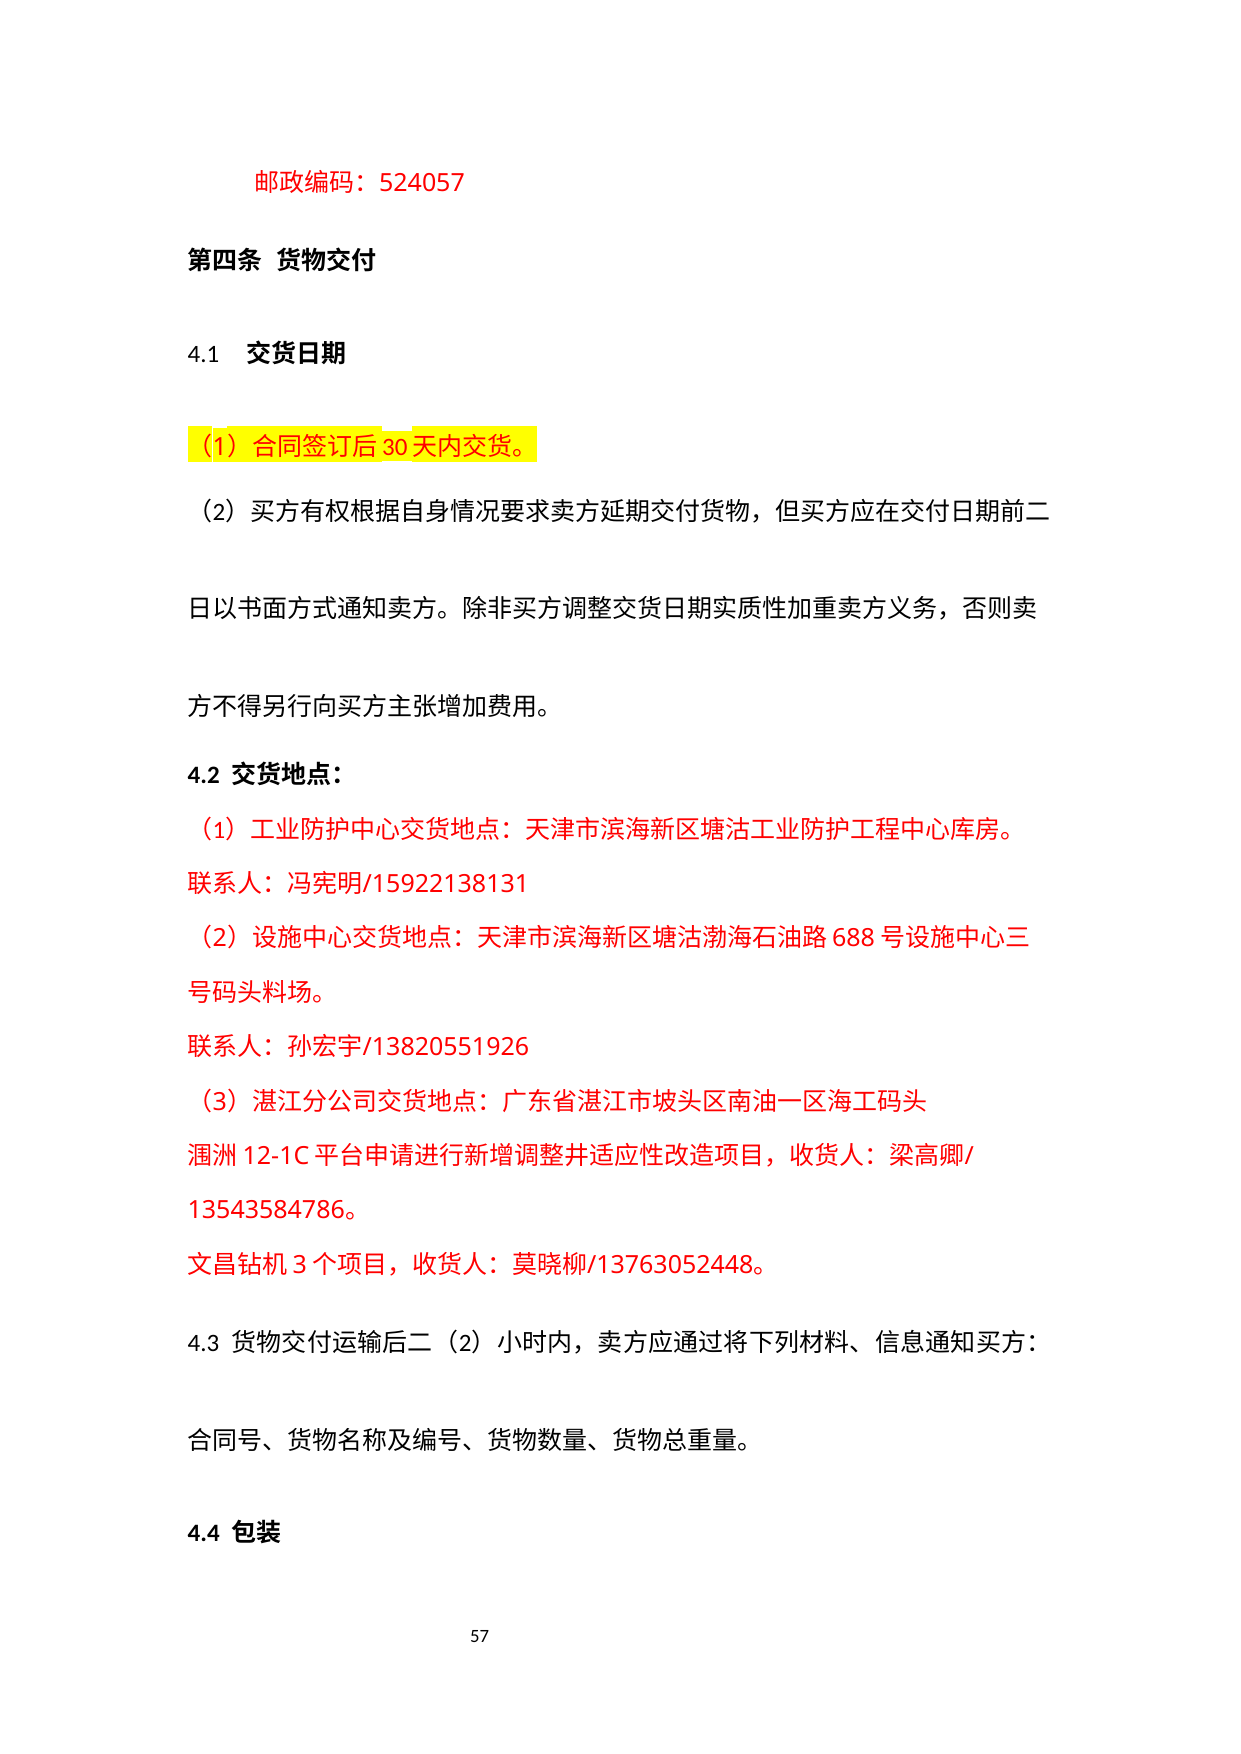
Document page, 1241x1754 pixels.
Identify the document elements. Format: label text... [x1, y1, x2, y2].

text （3）湛江分公司交货地点：广东省湛江市坡头区南油一区海工码头 [187, 1081, 1053, 1117]
text 涠洲12-1C平台申请进行新增调整井适应性改造项目，收货人：梁高卿/13543584786。 [187, 1135, 1053, 1226]
list （1）合同签订后30天内交货。 [187, 412, 1053, 477]
list 设施中心交货地点：天津市滨海新区塘沽渤海石油路688号设施中心三号码头料场。 [187, 918, 1053, 1008]
list 交货日期 [187, 319, 1053, 384]
list 4.4 包装 [187, 1498, 1053, 1563]
text 文昌钻机3个项目，收货人：莫晓柳/13763052448。 [187, 1244, 1053, 1280]
list 4.3 货物交付运输后二（2）小时内，卖方应通过将下列材料、信息通知买方：合同号、货物名称及编号、货物数量、货物总重量。 [187, 1308, 1053, 1471]
text 邮政编码：524057 [187, 162, 1053, 198]
text 联系人：冯宪明/15922138131 [187, 863, 1053, 900]
text （1）工业防护中心交货地点：天津市滨海新区塘沽工业防护工程中心库房。 [187, 809, 1053, 845]
title 货物交付 [187, 226, 1053, 291]
list （2）买方有权根据自身情况要求卖方延期交付货物，但买方应在交付日期前二日以书面方式通知卖方。除非买方调整交货日期实质性加重卖方义务，否则卖方不得另行向买方主张增加费用。 [187, 477, 1053, 737]
list 联系人：孙宏宇/13820551926 [187, 1027, 1053, 1063]
text 4.2 交货地点： [187, 755, 1053, 791]
